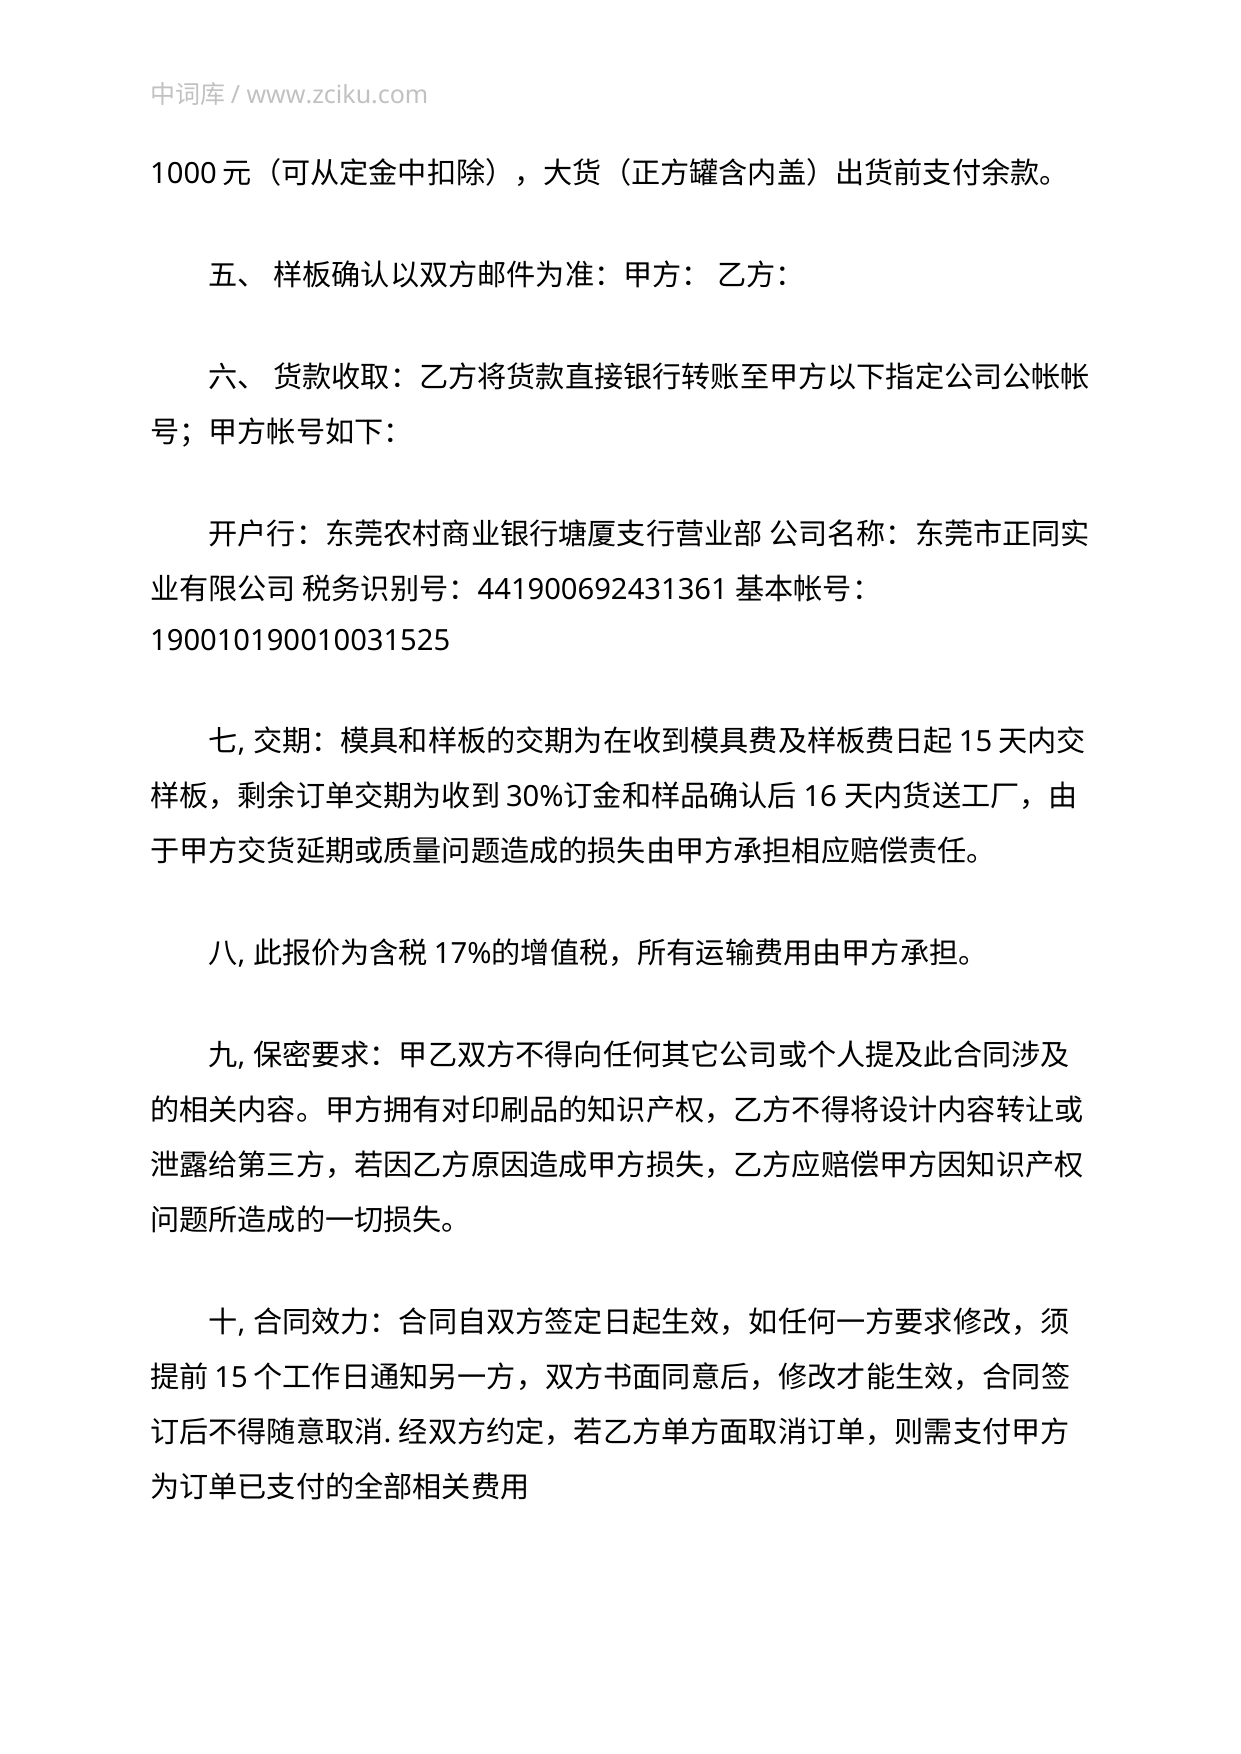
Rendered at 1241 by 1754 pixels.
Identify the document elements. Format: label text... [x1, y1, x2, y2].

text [150, 150, 1090, 192]
text 六、 货款收取：乙方将货款直接银行转账至甲方以下指定公司公帐帐号；甲方帐号如下： [150, 354, 1090, 451]
text 八, 此报价为含税17%的增值税，所有运输费用由甲方承担。 [150, 930, 1090, 972]
text 开户行：东莞农村商业银行塘厦支行营业部 公司名称：东莞市正同实业有限公司 税务识别号：441900692431361 基本帐号：190010190010031525 [150, 510, 1090, 659]
text 七, 交期：模具和样板的交期为在收到模具费及样板费日起15天内交样板，剩余订单交期为收到30%订金和样品确认后 16 天内货送工厂，由于甲方交货延期或质量问题造成的损失由甲方承担相应赔偿责任。 [150, 718, 1090, 870]
text 九, 保密要求：甲乙双方不得向任何其它公司或个人提及此合同涉及的相关内容。甲方拥有对印刷品的知识产权，乙方不得将设计内容转让或泄露给第三方，若因乙方原因造成甲方损失，乙方应赔偿甲方因知识产权问题所造成的一切损失。 [150, 1032, 1090, 1239]
text 五、 样板确认以双方邮件为准：甲方： 乙方： [150, 252, 1090, 294]
text 十, 合同效力：合同自双方签定日起生效，如任何一方要求修改，须提前15个工作日通知另一方，双方书面同意后，修改才能生效，合同签订后不得随意取消. 经双方约定，若乙方单方面取消订单，则需支付甲方为订单已支付的全部相关费用 [150, 1298, 1090, 1506]
